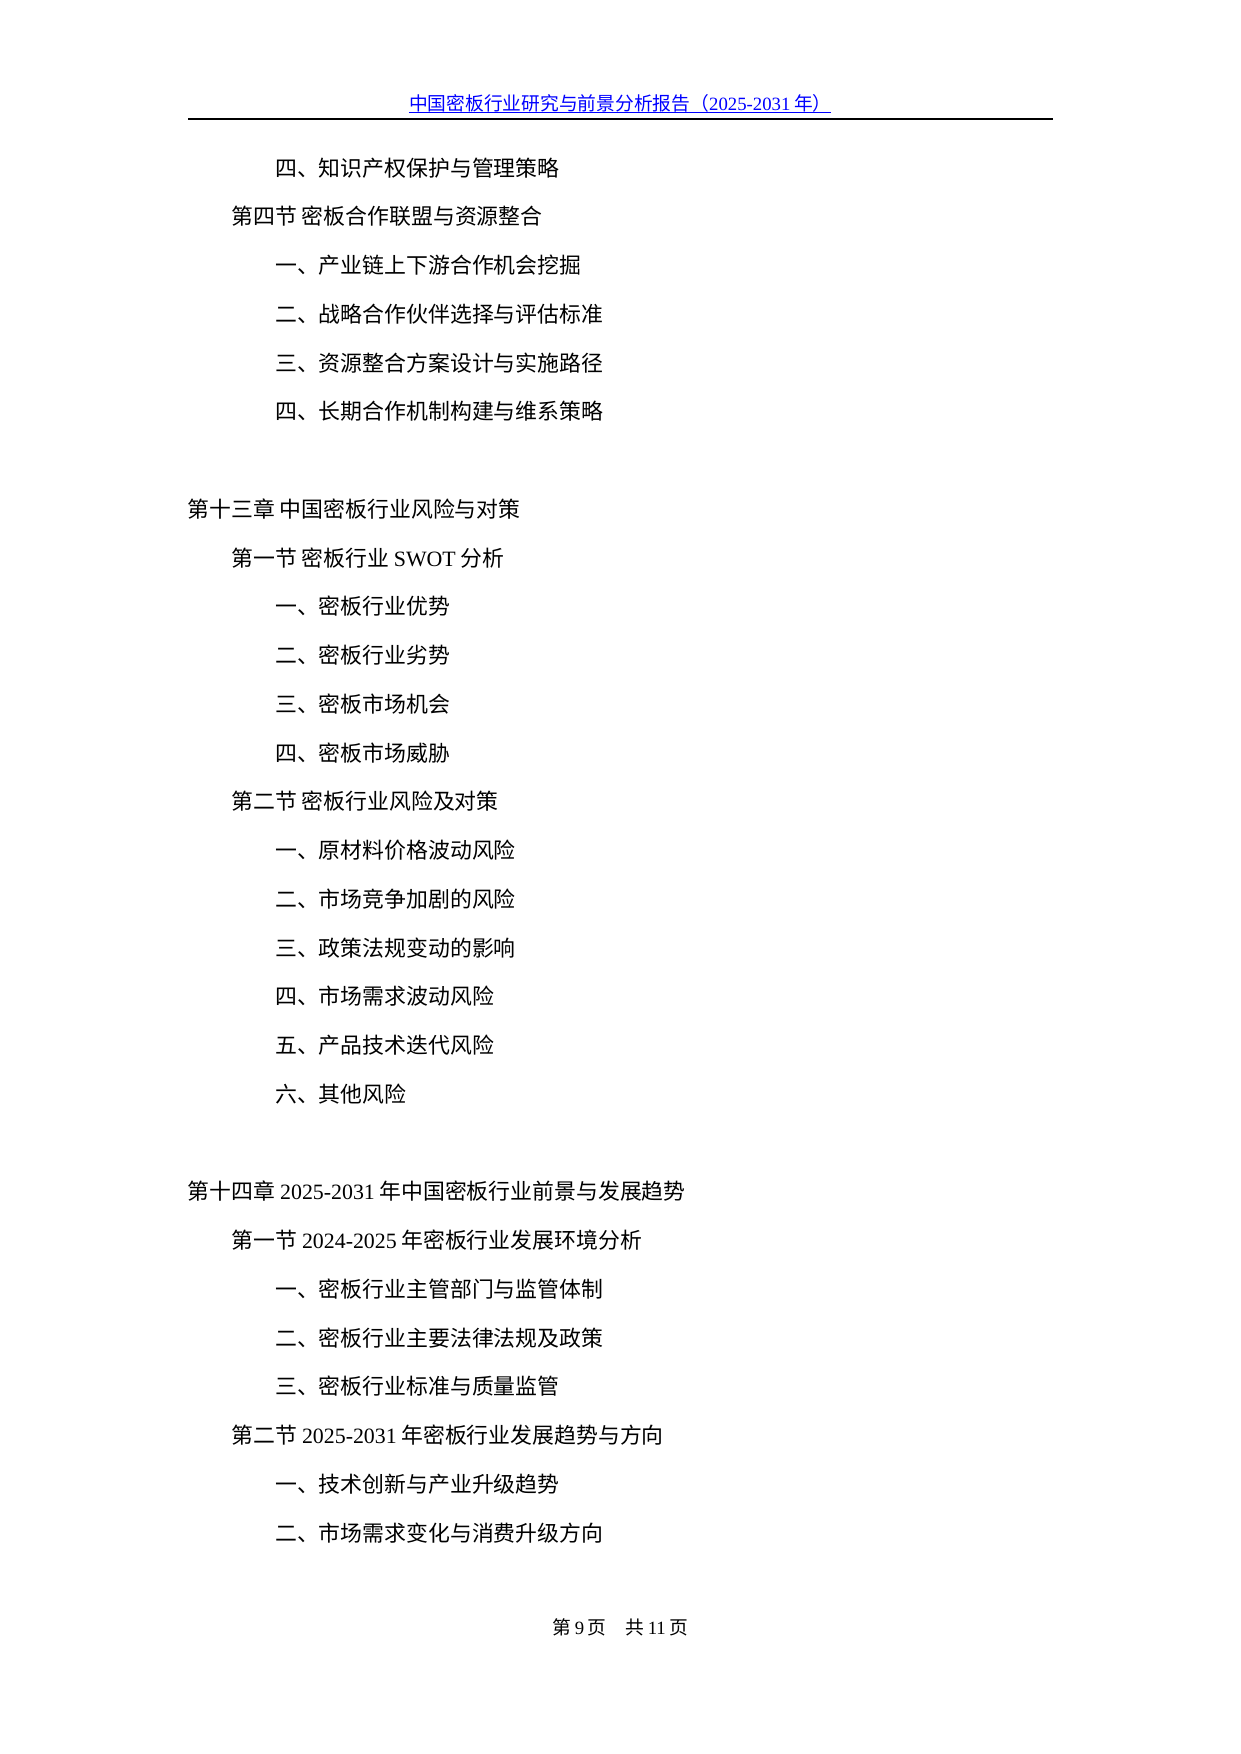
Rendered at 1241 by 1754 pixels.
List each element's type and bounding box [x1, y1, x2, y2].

text [187, 150, 1053, 1548]
